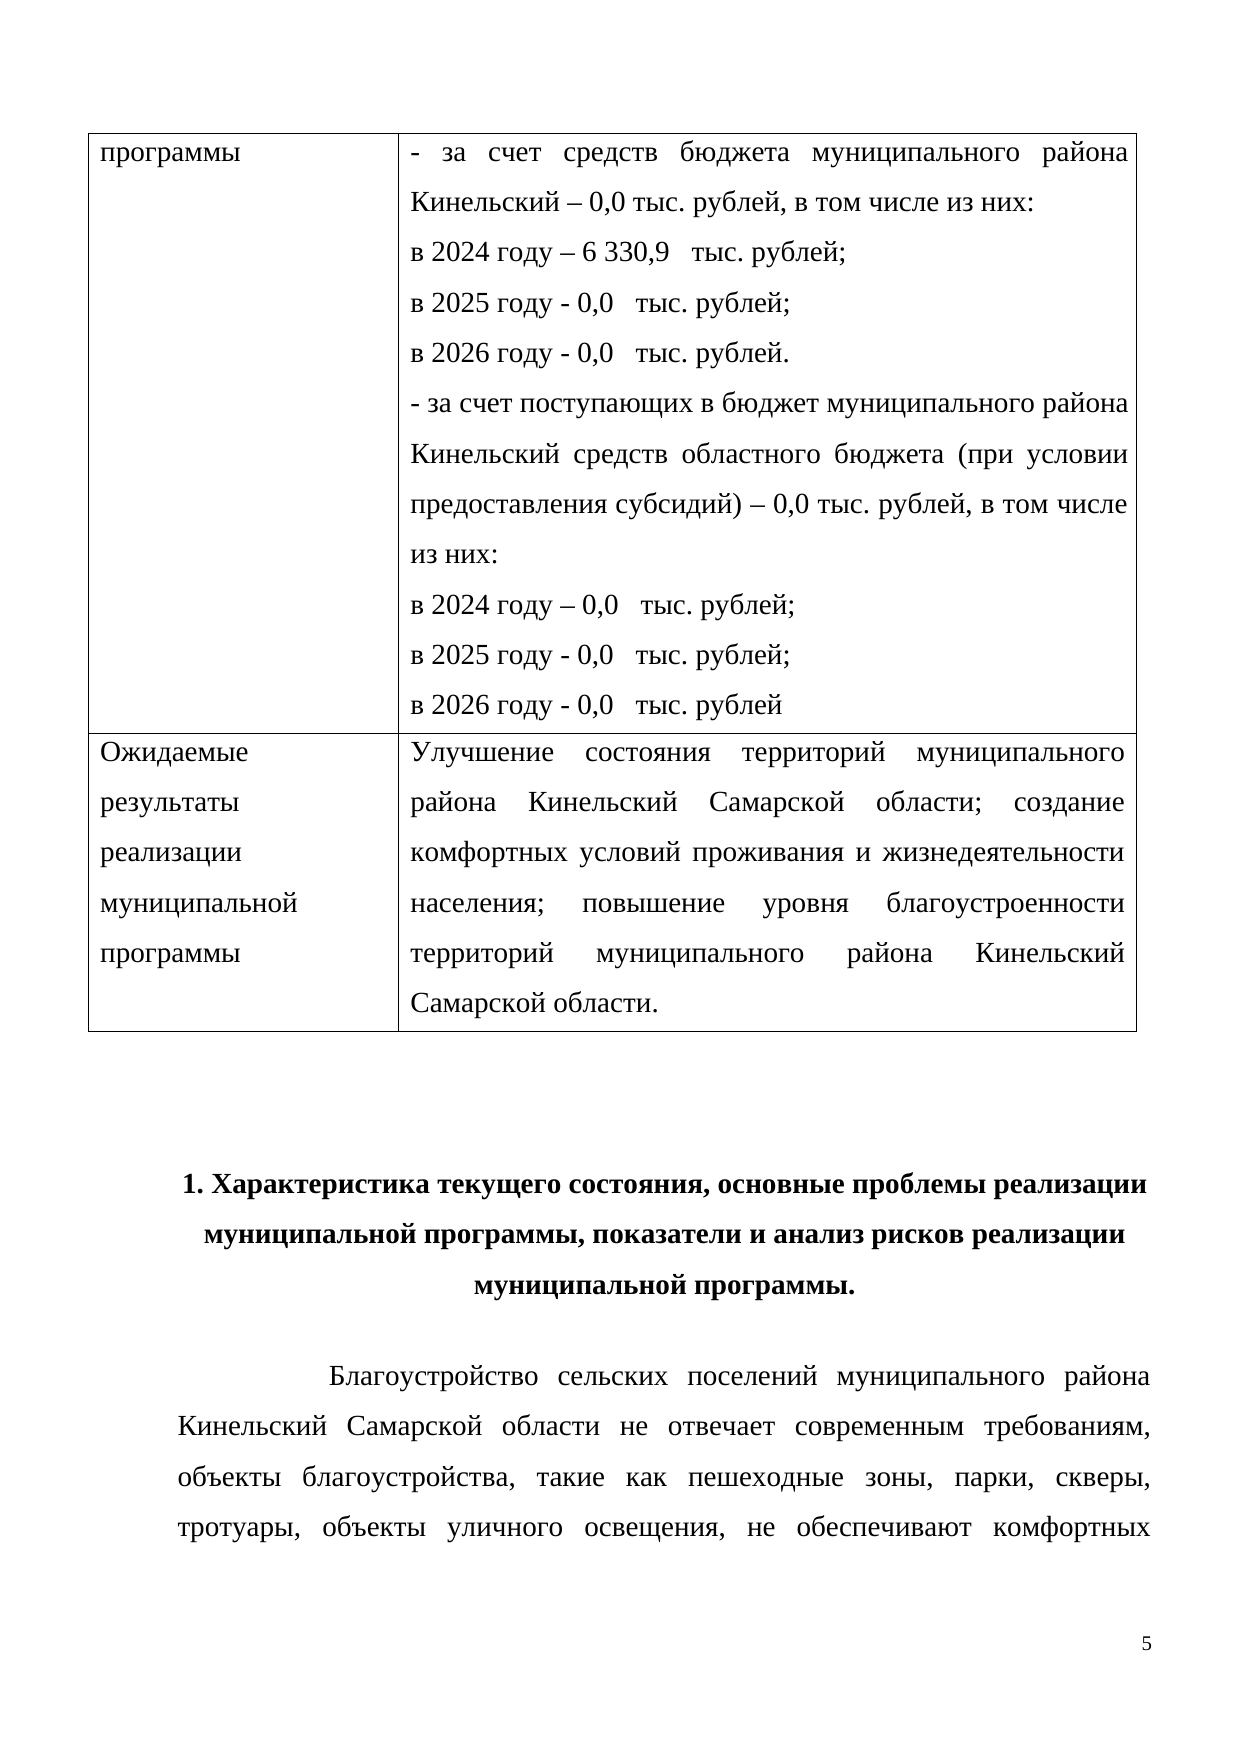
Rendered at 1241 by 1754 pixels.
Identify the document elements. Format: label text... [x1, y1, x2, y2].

table_cell Ожидаемые результаты реализации муниципальной программы [89, 734, 398, 1031]
table_cell Улучшение состояния территорий муниципального района Кинельский Самарской области; создание комфортных условий проживания и жизнедеятельности населения; повышение уровня благоустроенности территорий муниципального района Кинельский Самарской области. [399, 734, 1136, 1031]
text 1. Характеристика текущего состояния, основные проблемы реализации муниципальной программы, показатели и анализ рисков реализации муниципальной программы. [177, 1166, 1152, 1300]
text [177, 1358, 1152, 1542]
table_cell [399, 134, 1136, 733]
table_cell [89, 134, 398, 733]
